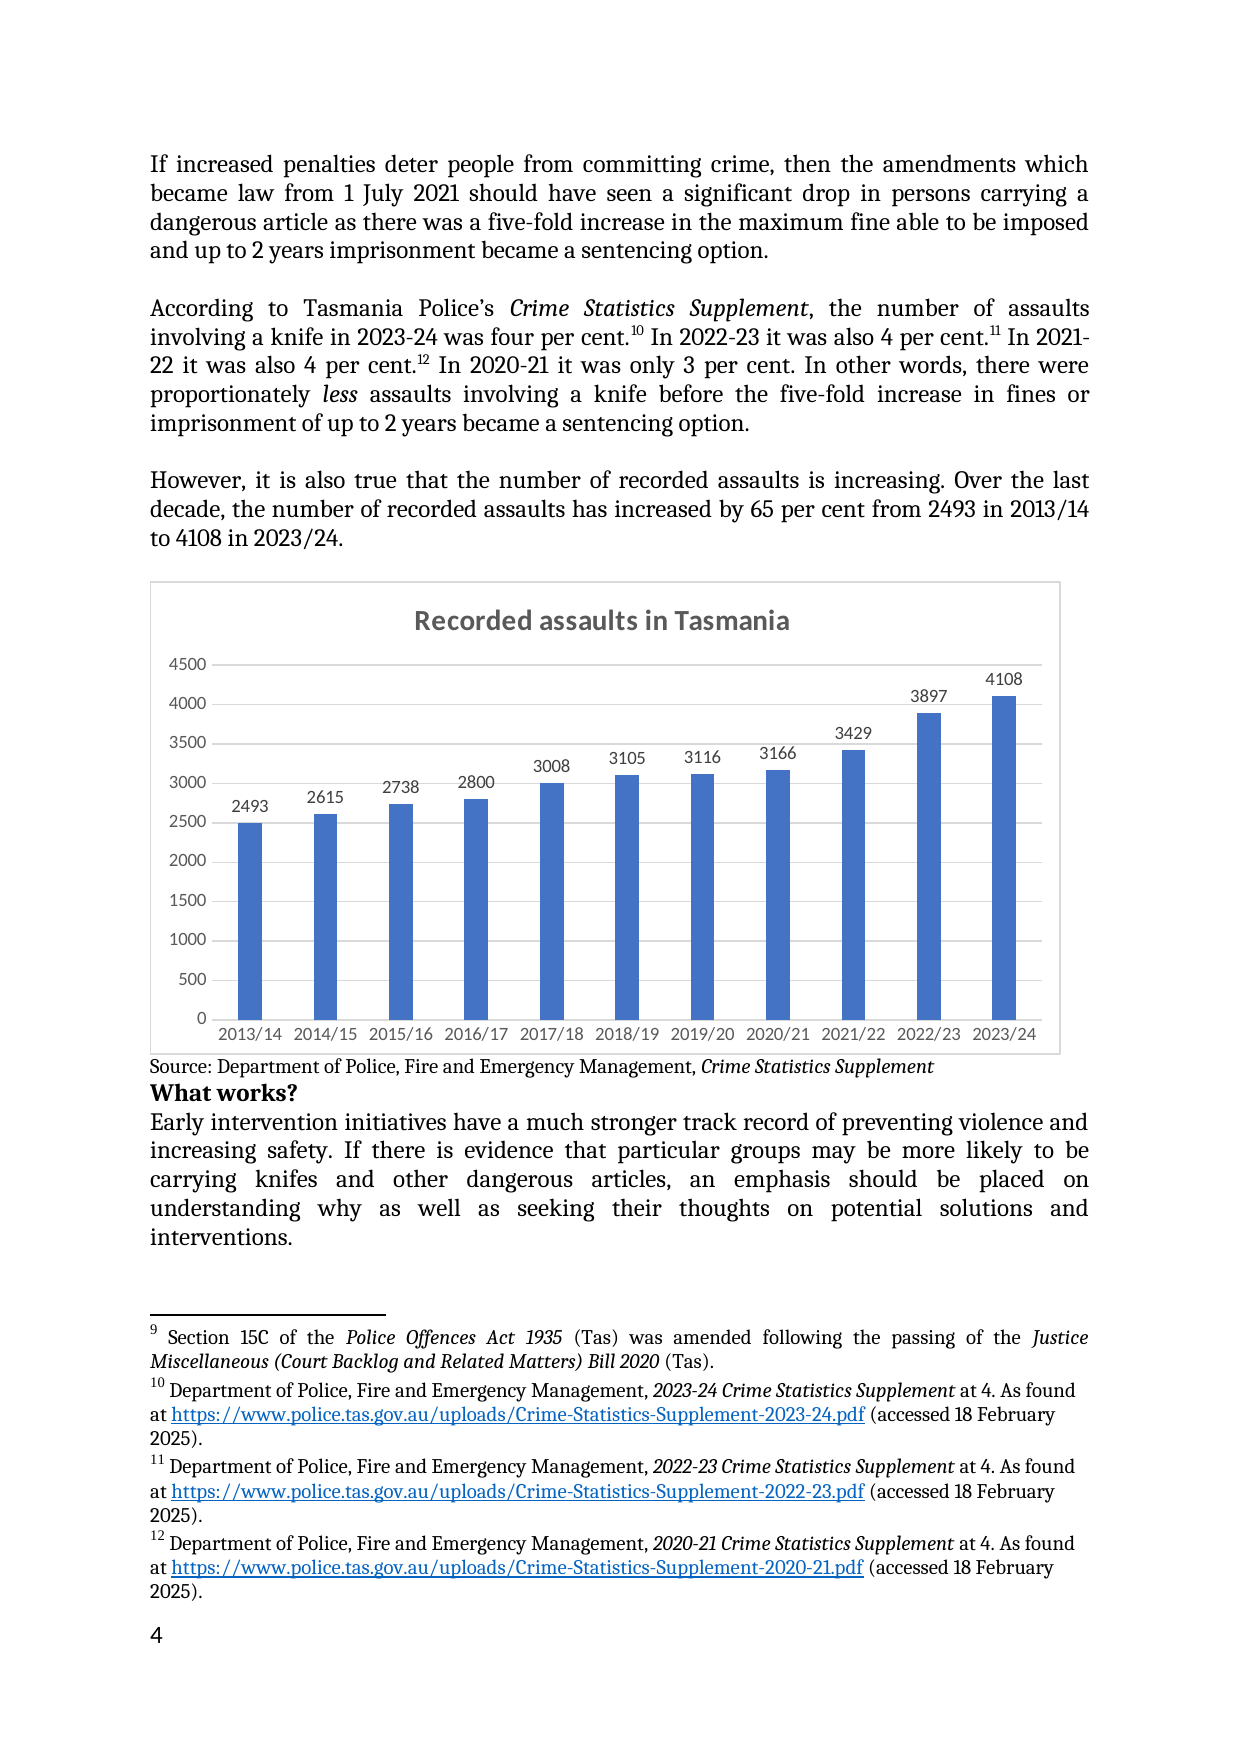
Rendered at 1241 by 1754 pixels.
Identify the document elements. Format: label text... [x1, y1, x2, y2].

text However, it is also true that the number of recorded assaults is increasing. Over the last decade, the number of recorded assaults has increased by 65 per cent from 2493 in 2013/14 to 4108 in 2023/24. [150, 466, 1090, 552]
text Early intervention initiatives have a much stronger track record of preventing violence and increasing safety. If there is evidence that particular groups may be more likely to be carrying knifes and other dangerous articles, an emphasis should be placed on understanding why as well as seeking their thoughts on potential solutions and interventions. [150, 1108, 1090, 1251]
text If increased penalties deter people from committing crime, then the amendments which became law from 1 July 2021 should have seen a significant drop in persons carrying a dangerous article as there was a five-fold increase in the maximum fine able to be imposed and up to 2 years imprisonment became a sentencing option. [150, 150, 1090, 265]
text What works? [150, 1079, 1090, 1108]
text According to Tasmania Police’s Crime Statistics Supplement, the number of assaults involving a knife in 2023-24 was four per cent. In 2022-23 it was also 4 per cent. In 2021-22 it was also 4 per cent. In 2020-21 it was only 3 per cent. In other words, there were proportionately less assaults involving a knife before the five-fold increase in fines or imprisonment of up to 2 years became a sentencing option. [150, 294, 1090, 437]
text Source: Department of Police, Fire and Emergency Management, Crime Statistics Supplement [150, 1055, 1090, 1079]
